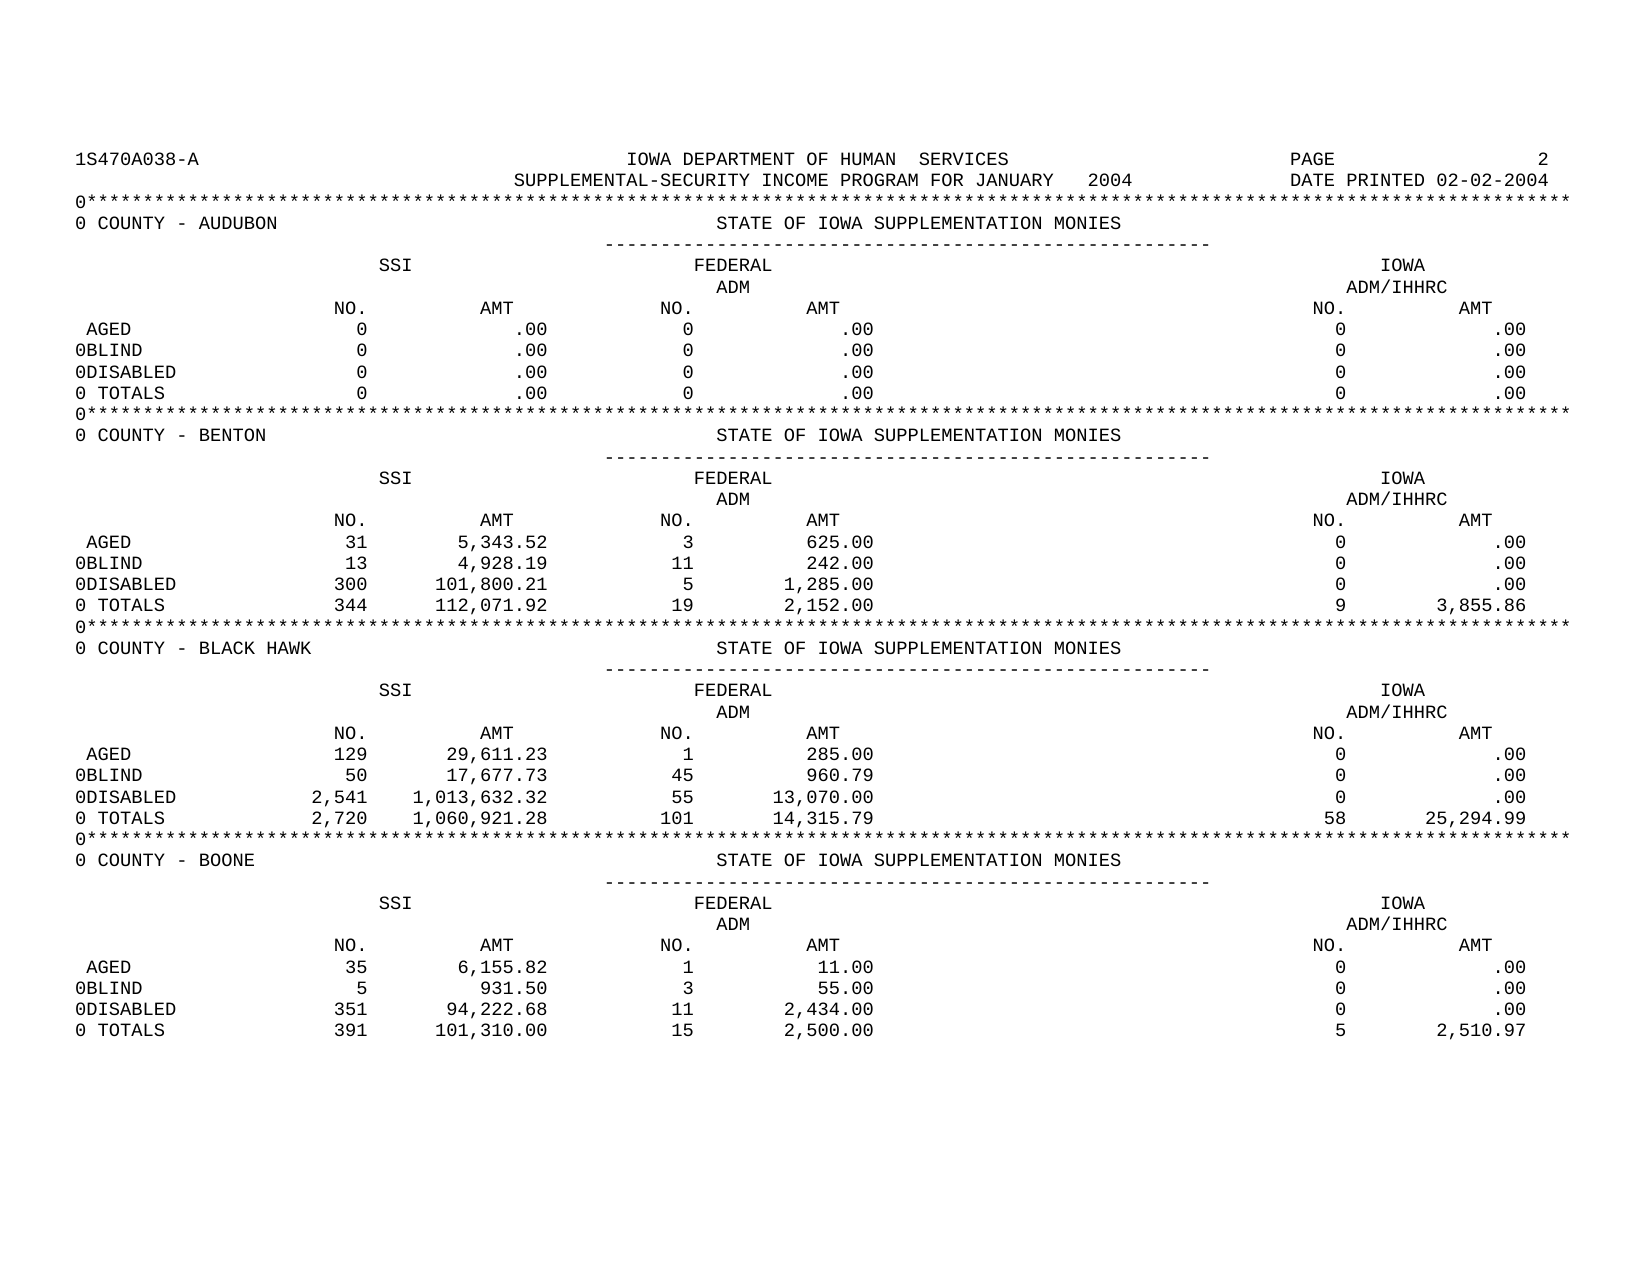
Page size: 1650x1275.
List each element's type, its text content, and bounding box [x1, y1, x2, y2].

text 0************************************************************************************************************************************ [75, 192, 1575, 214]
text 0BLIND 13 4,928.19 11 242.00 0 .00 [75, 554, 1575, 575]
text 0DISABLED 2,541 1,013,632.32 55 13,070.00 0 .00 [75, 787, 1575, 809]
text 0 COUNTY - BOONE STATE OF IOWA SUPPLEMENTATION MONIES [75, 851, 1575, 872]
text AGED 35 6,155.82 1 11.00 0 .00 [75, 957, 1575, 979]
text 0DISABLED 0 .00 0 .00 0 .00 [75, 362, 1575, 384]
text 0 TOTALS 344 112,071.92 19 2,152.00 9 3,855.86 [75, 596, 1575, 617]
text SSI FEDERAL IOWA [75, 894, 1575, 915]
text ------------------------------------------------------ [75, 235, 1575, 256]
text 0 TOTALS 391 101,310.00 15 2,500.00 5 2,510.97 [75, 1021, 1575, 1042]
text 0 TOTALS 2,720 1,060,921.28 101 14,315.79 58 25,294.99 [75, 809, 1575, 830]
text AGED 31 5,343.52 3 625.00 0 .00 [75, 532, 1575, 554]
text NO. AMT NO. AMT NO. AMT [75, 299, 1575, 320]
text 0 COUNTY - BLACK HAWK STATE OF IOWA SUPPLEMENTATION MONIES [75, 639, 1575, 660]
text 0BLIND 0 .00 0 .00 0 .00 [75, 341, 1575, 362]
text 0************************************************************************************************************************************ [75, 405, 1575, 426]
text 0BLIND 5 931.50 3 55.00 0 .00 [75, 979, 1575, 1000]
text NO. AMT NO. AMT NO. AMT [75, 936, 1575, 957]
text 0DISABLED 300 101,800.21 5 1,285.00 0 .00 [75, 575, 1575, 596]
text ADM ADM/IHHRC [75, 915, 1575, 936]
text 0DISABLED 351 94,222.68 11 2,434.00 0 .00 [75, 1000, 1575, 1021]
text 1S470A038-A IOWA DEPARTMENT OF HUMAN SERVICES PAGE 2 [75, 150, 1575, 171]
text ADM ADM/IHHRC [75, 702, 1575, 724]
text 0 COUNTY - BENTON STATE OF IOWA SUPPLEMENTATION MONIES [75, 426, 1575, 447]
text 0************************************************************************************************************************************ [75, 830, 1575, 851]
text NO. AMT NO. AMT NO. AMT [75, 724, 1575, 745]
text AGED 0 .00 0 .00 0 .00 [75, 320, 1575, 341]
text SUPPLEMENTAL-SECURITY INCOME PROGRAM FOR JANUARY 2004 DATE PRINTED 02-02-2004 [75, 171, 1575, 192]
text 0 TOTALS 0 .00 0 .00 0 .00 [75, 384, 1575, 405]
text NO. AMT NO. AMT NO. AMT [75, 511, 1575, 532]
text 0BLIND 50 17,677.73 45 960.79 0 .00 [75, 766, 1575, 787]
text ------------------------------------------------------ [75, 447, 1575, 469]
text SSI FEDERAL IOWA [75, 256, 1575, 277]
text SSI FEDERAL IOWA [75, 469, 1575, 490]
text SSI FEDERAL IOWA [75, 681, 1575, 702]
text AGED 129 29,611.23 1 285.00 0 .00 [75, 745, 1575, 766]
text ADM ADM/IHHRC [75, 490, 1575, 511]
text ------------------------------------------------------ [75, 872, 1575, 894]
text ADM ADM/IHHRC [75, 277, 1575, 299]
text ------------------------------------------------------ [75, 660, 1575, 681]
text 0 COUNTY - AUDUBON STATE OF IOWA SUPPLEMENTATION MONIES [75, 214, 1575, 235]
text 0************************************************************************************************************************************ [75, 617, 1575, 639]
